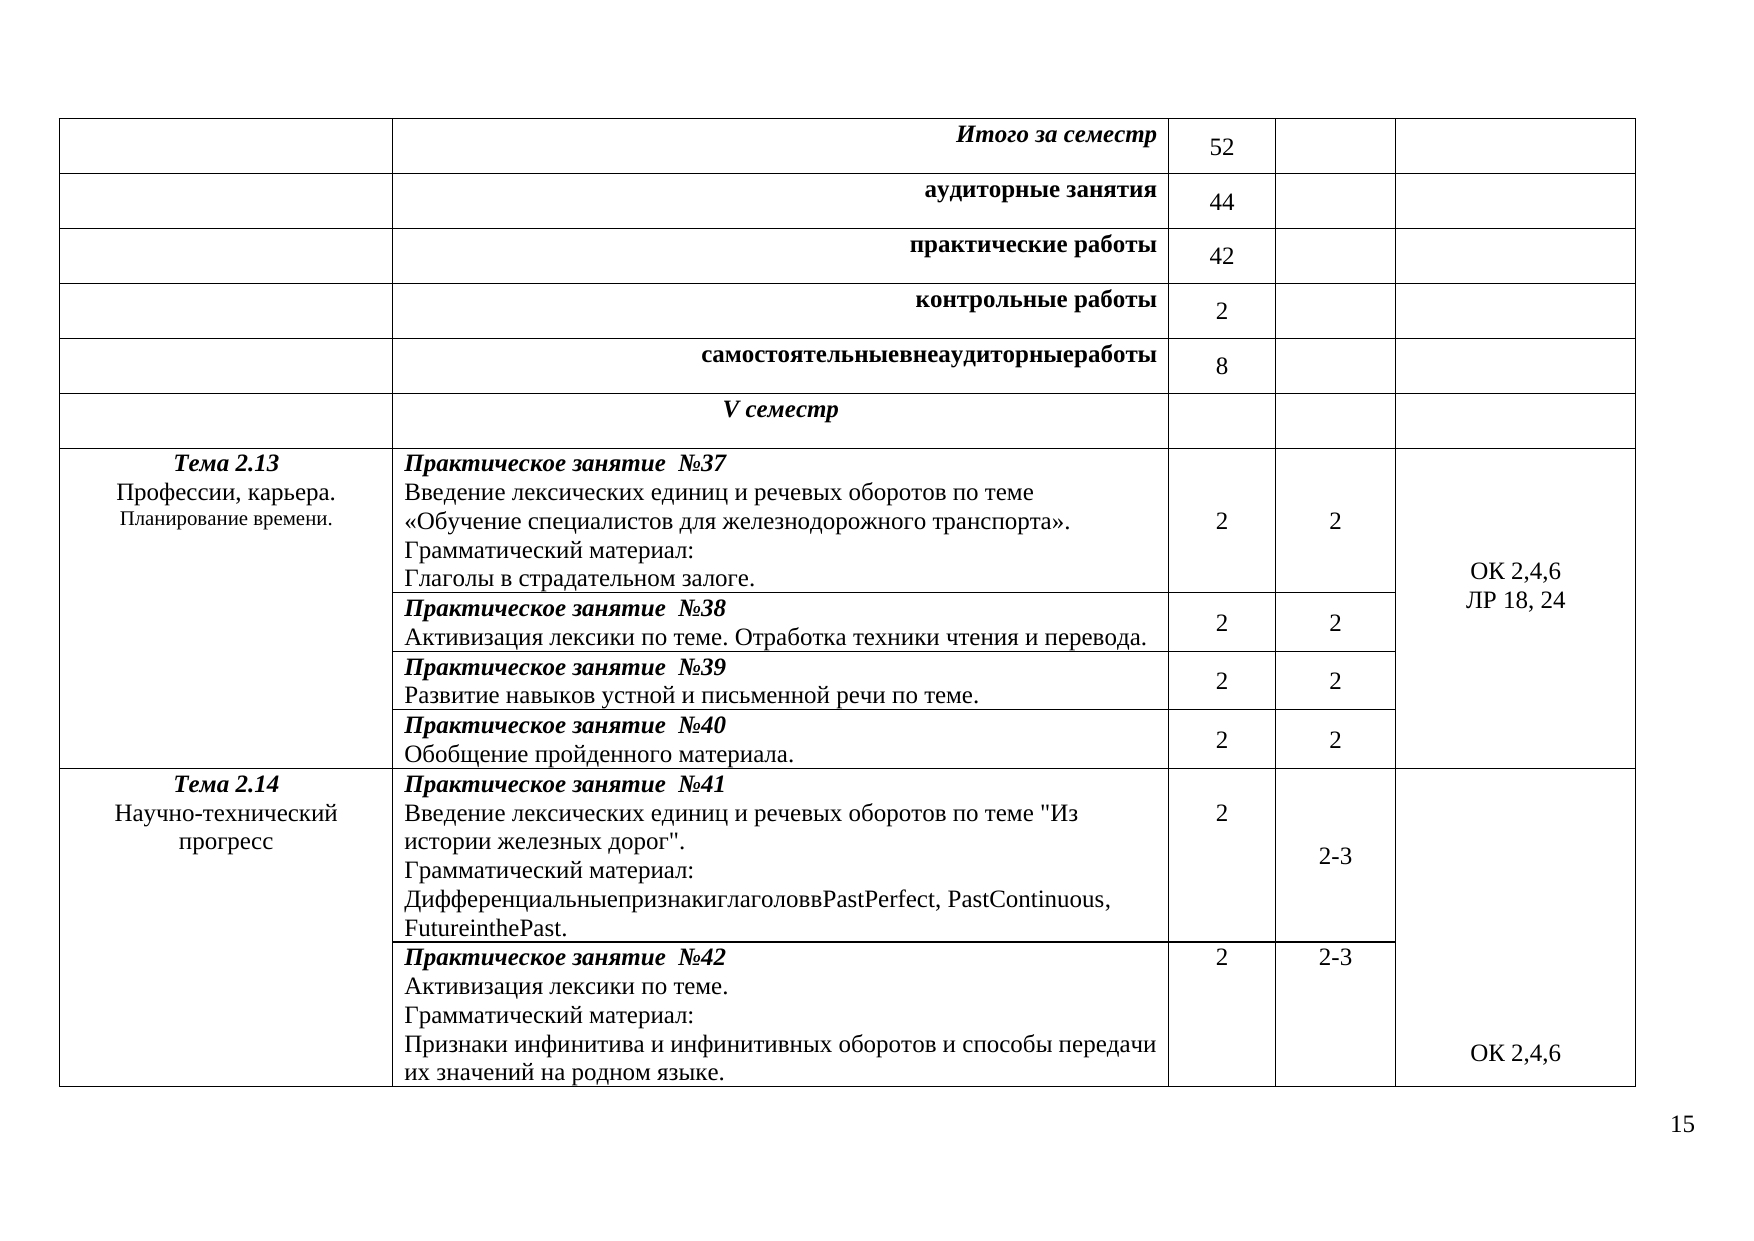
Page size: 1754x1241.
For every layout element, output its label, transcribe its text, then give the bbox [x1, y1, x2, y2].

table_cell [1276, 394, 1395, 447]
table_cell ОК 2,4,6 ЛР 18, 24 [1396, 449, 1635, 768]
table_cell 44 [1169, 174, 1275, 228]
table_cell Практическое занятие №39 Развитие навыков устной и письменной речи по теме. [393, 652, 1168, 709]
table_cell [1169, 394, 1275, 447]
table_cell [1276, 174, 1395, 228]
table_cell 52 [1169, 119, 1275, 173]
table_cell 2 [1169, 284, 1275, 338]
table_cell 2 [1276, 710, 1395, 768]
table_cell [1396, 284, 1635, 338]
table_cell 2 [1276, 593, 1395, 651]
table_cell ОК 2,4,6 ЛР 18, 24 [1396, 769, 1635, 1086]
table_cell практические работы [393, 229, 1168, 283]
table_cell самостоятельныевнеаудиторныеработы [393, 339, 1168, 393]
table_cell 2 [1169, 710, 1275, 768]
table_cell [1276, 284, 1395, 338]
table_cell [1396, 119, 1635, 173]
table_cell [1396, 229, 1635, 283]
table_cell Практическое занятие №42 Активизация лексики по теме. Грамматический материал: Признаки инфинитива и инфинитивных оборотов и способы передачи их значений на родном языке. [393, 943, 1168, 1086]
table_cell 2 [1169, 593, 1275, 651]
table_cell [1396, 174, 1635, 228]
table_cell [60, 394, 392, 447]
table_cell 2 [1169, 652, 1275, 709]
table_cell [1396, 394, 1635, 447]
table_cell [60, 339, 392, 393]
table_cell Тема 2.13 Профессии, карьера. Планирование времени. [60, 449, 392, 768]
table_cell 2 [1169, 769, 1275, 941]
table_cell Практическое занятие №37 Введение лексических единиц и речевых оборотов по теме «Обучение специалистов для железнодорожного транспорта». Грамматический материал: Глаголы в страдательном залоге. [393, 449, 1168, 592]
table_cell 2 [1276, 449, 1395, 592]
table_cell [1276, 229, 1395, 283]
table_cell 2 [1169, 449, 1275, 592]
table_cell V семестр [393, 394, 1168, 447]
table_cell [60, 229, 392, 283]
table_cell Практическое занятие №38 Активизация лексики по теме. Отработка техники чтения и перевода. [393, 593, 1168, 651]
table_cell [60, 174, 392, 228]
table_cell 2 [1169, 943, 1275, 1086]
table_cell 8 [1169, 339, 1275, 393]
table_cell 2 [1276, 652, 1395, 709]
table_cell Тема 2.14 Научно-технический прогресс [60, 769, 392, 1086]
table_cell контрольные работы [393, 284, 1168, 338]
table_cell 2-3 [1276, 943, 1395, 1086]
table_cell Итого за семестр [393, 119, 1168, 173]
table_cell [60, 284, 392, 338]
table_cell [1276, 339, 1395, 393]
table_cell [1276, 119, 1395, 173]
table_cell [1396, 339, 1635, 393]
table_cell 2-3 [1276, 769, 1395, 941]
table_cell [60, 119, 392, 173]
table_cell 42 [1169, 229, 1275, 283]
table_cell Практическое занятие №41 Введение лексических единиц и речевых оборотов по теме "Из истории железных дорог". Грамматический материал: ДифференциальныепризнакиглаголоввPastPerfect, PastContinuous, FutureinthePast. [393, 769, 1168, 941]
table_cell аудиторные занятия [393, 174, 1168, 228]
table_cell Практическое занятие №40 Обобщение пройденного материала. [393, 710, 1168, 768]
